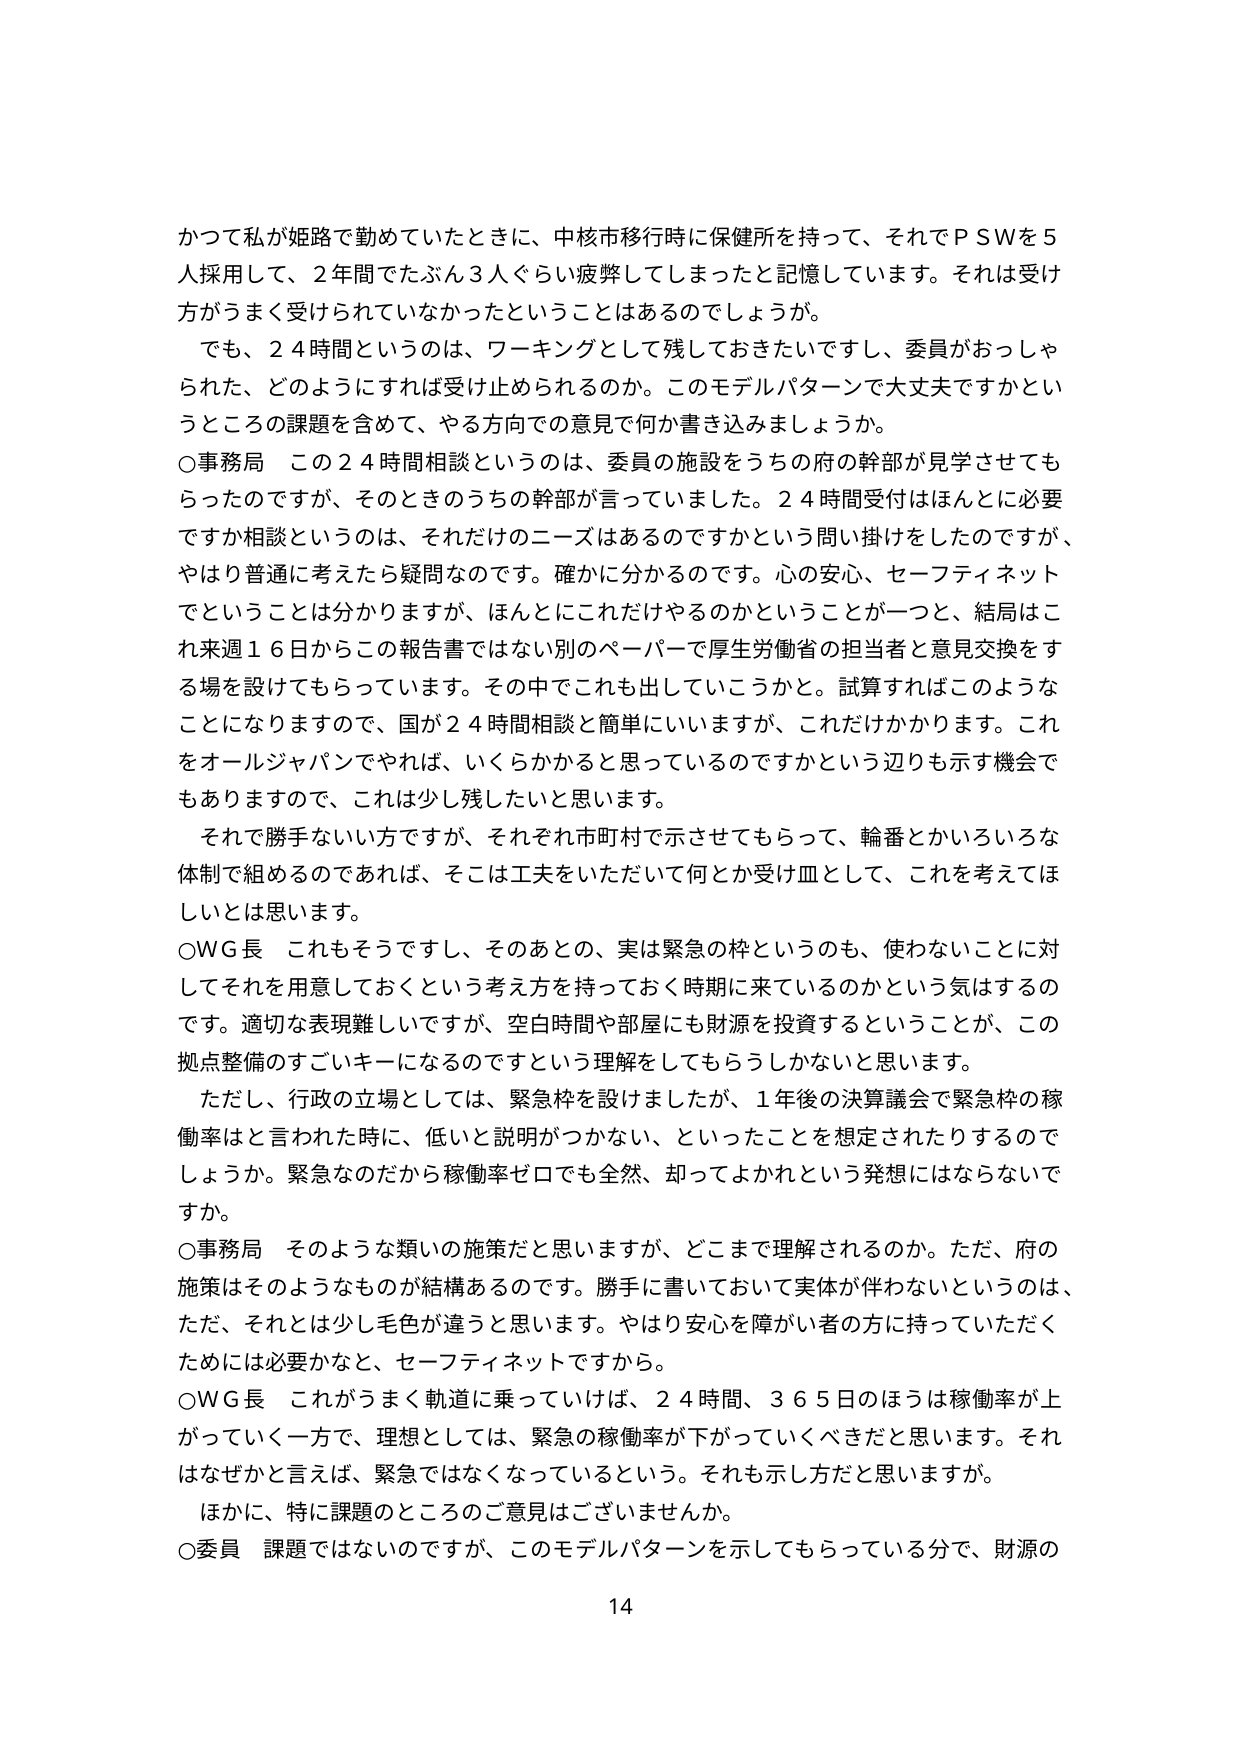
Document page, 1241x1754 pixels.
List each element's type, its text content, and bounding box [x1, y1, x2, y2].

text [177, 1529, 1063, 1567]
text ○事務局 そのような類いの施策だと思いますが、どこまで理解されるのか。ただ、府の施策はそのようなものが結構あるのです。勝手に書いておいて実体が伴わないというのは、ただ、それとは少し毛色が違うと思います。やはり安心を障がい者の方に持っていただくためには必要かなと、セーフティネットですから。 [177, 1229, 1063, 1379]
text それで勝手ないい方ですが、それぞれ市町村で示させてもらって、輪番とかいろいろな体制で組めるのであれば、そこは工夫をいただいて何とか受け皿として、これを考えてほしいとは思います。 [177, 817, 1063, 929]
text ○ＷＧ長 これもそうですし、そのあとの、実は緊急の枠というのも、使わないことに対してそれを用意しておくという考え方を持っておく時期に来ているのかという気はするのです。適切な表現難しいですが、空白時間や部屋にも財源を投資するということが、この拠点整備のすごいキーになるのですという理解をしてもらうしかないと思います。 [177, 929, 1063, 1079]
text でも、２４時間というのは、ワーキングとして残しておきたいですし、委員がおっしゃられた、どのようにすれば受け止められるのか。このモデルパターンで大丈夫ですかというところの課題を含めて、やる方向での意見で何か書き込みましょうか。 [177, 329, 1063, 442]
text ○ＷＧ長 これがうまく軌道に乗っていけば、２４時間、３６５日のほうは稼働率が上がっていく一方で、理想としては、緊急の稼働率が下がっていくべきだと思います。それはなぜかと言えば、緊急ではなくなっているという。それも示し方だと思いますが。 [177, 1379, 1063, 1492]
text ほかに、特に課題のところのご意見はございませんか。 [177, 1492, 1063, 1529]
text ○事務局 この２４時間相談というのは、委員の施設をうちの府の幹部が見学させてもらったのですが、そのときのうちの幹部が言っていました。２４時間受付はほんとに必要ですか相談というのは、それだけのニーズはあるのですかという問い掛けをしたのですが、やはり普通に考えたら疑問なのです。確かに分かるのです。心の安心、セーフティネットでということは分かりますが、ほんとにこれだけやるのかということが一つと、結局はこれ来週１６日からこの報告書ではない別のペーパーで厚生労働省の担当者と意見交換をする場を設けてもらっています。その中でこれも出していこうかと。試算すればこのようなことになりますので、国が２４時間相談と簡単にいいますが、これだけかかります。これをオールジャパンでやれば、いくらかかると思っているのですかという辺りも示す機会でもありますので、これは少し残したいと思います。 [177, 442, 1063, 817]
text ただし、行政の立場としては、緊急枠を設けましたが、１年後の決算議会で緊急枠の稼働率はと言われた時に、低いと説明がつかない、といったことを想定されたりするのでしょうか。緊急なのだから稼働率ゼロでも全然、却ってよかれという発想にはならないですか。 [177, 1079, 1063, 1229]
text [177, 217, 1063, 329]
